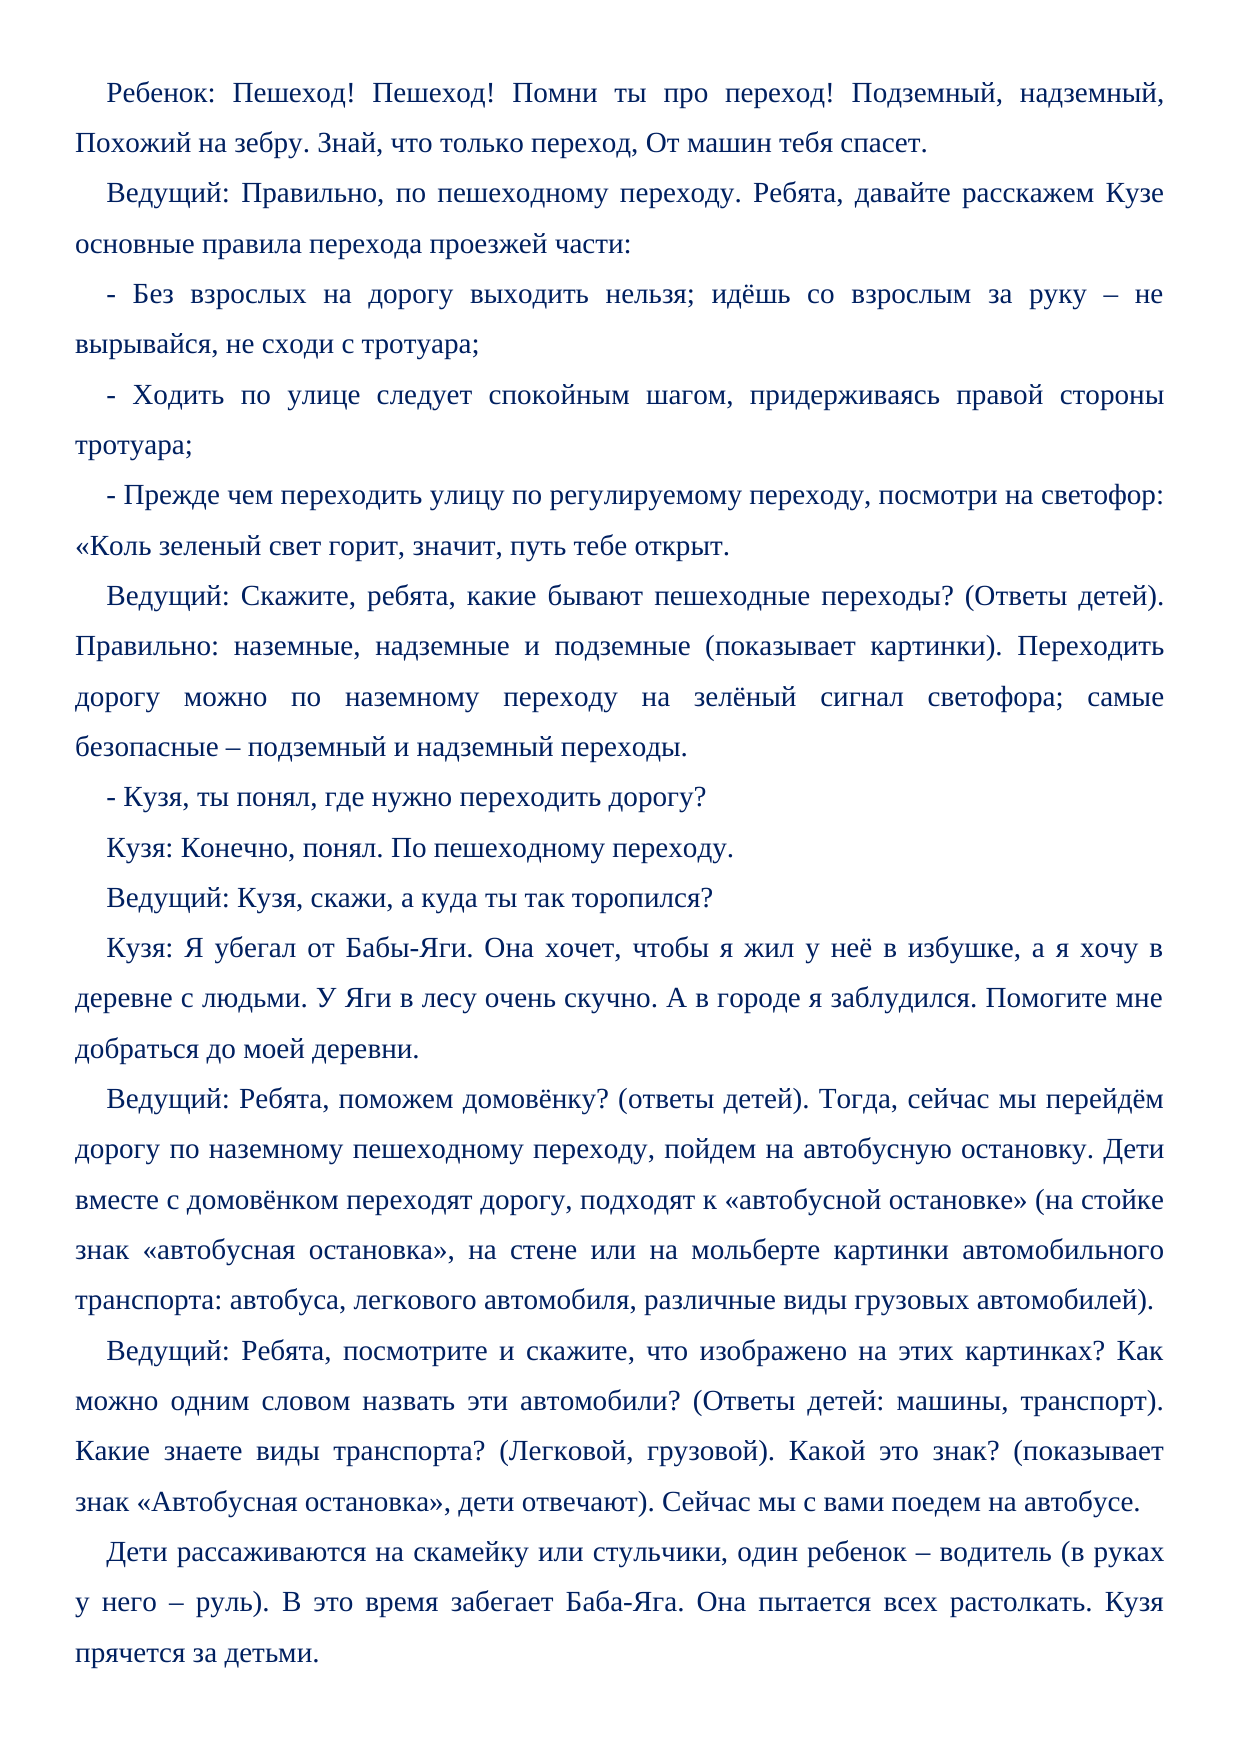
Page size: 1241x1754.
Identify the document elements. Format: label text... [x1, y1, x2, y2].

text - Ходить по улице следует спокойным шагом, придерживаясь правой стороны тротуара; [75, 377, 1165, 461]
text Ведущий: Ребята, поможем домовёнку? (ответы детей). Тогда, сейчас мы перейдём дорогу по наземному пешеходному переходу, пойдем на автобусную остановку. Дети вместе с домовёнком переходят дорогу, подходят к «автобусной остановке» (на стойке знак «автобусная остановка», на стене или на мольберте картинки автомобильного транспорта: автобуса, легкового автомобиля, различные виды грузовых автомобилей). [75, 1081, 1165, 1316]
text Ведущий: Правильно, по пешеходному переходу. Ребята, давайте расскажем Кузе основные правила перехода проезжей части: [75, 176, 1165, 259]
text - Без взрослых на дорогу выходить нельзя; идёшь со взрослым за руку – не вырывайся, не сходи с тротуара; [75, 276, 1165, 360]
text - Прежде чем переходить улицу по регулируемому переходу, посмотри на светофор: «Коль зеленый свет горит, значит, путь тебе открыт. [75, 477, 1165, 561]
text Ведущий: Ребята, посмотрите и скажите, что изображено на этих картинках? Как можно одним словом назвать эти автомобили? (Ответы детей: машины, транспорт). Какие знаете виды транспорта? (Легковой, грузовой). Какой это знак? (показывает знак «Автобусная остановка», дети отвечают). Сейчас мы с вами поедем на автобусе. [75, 1333, 1165, 1517]
text Дети рассаживаются на скамейку или стульчики, один ребенок – водитель (в руках у него – руль). В это время забегает Баба-Яга. Она пытается всех растолкать. Кузя прячется за детьми. [75, 1534, 1165, 1668]
text Кузя: Я убегал от Бабы-Яги. Она хочет, чтобы я жил у неё в избушке, а я хочу в деревне с людьми. У Яги в лесу очень скучно. А в городе я заблудился. Помогите мне добраться до моей деревни. [75, 930, 1165, 1064]
text Ведущий: Кузя, скажи, а куда ты так торопился? [75, 880, 1165, 913]
text Ребенок: Пешеход! Пешеход! Помни ты про переход! Подземный, надземный, Похожий на зебру. Знай, что только переход, От машин тебя спасет. [75, 75, 1165, 159]
text Кузя: Конечно, понял. По пешеходному переходу. [75, 830, 1165, 863]
text Ведущий: Скажите, ребята, какие бывают пешеходные переходы? (Ответы детей). Правильно: наземные, надземные и подземные (показывает картинки). Переходить дорогу можно по наземному переходу на зелёный сигнал светофора; самые безопасные – подземный и надземный переходы. [75, 578, 1165, 763]
text - Кузя, ты понял, где нужно переходить дорогу? [75, 779, 1165, 813]
